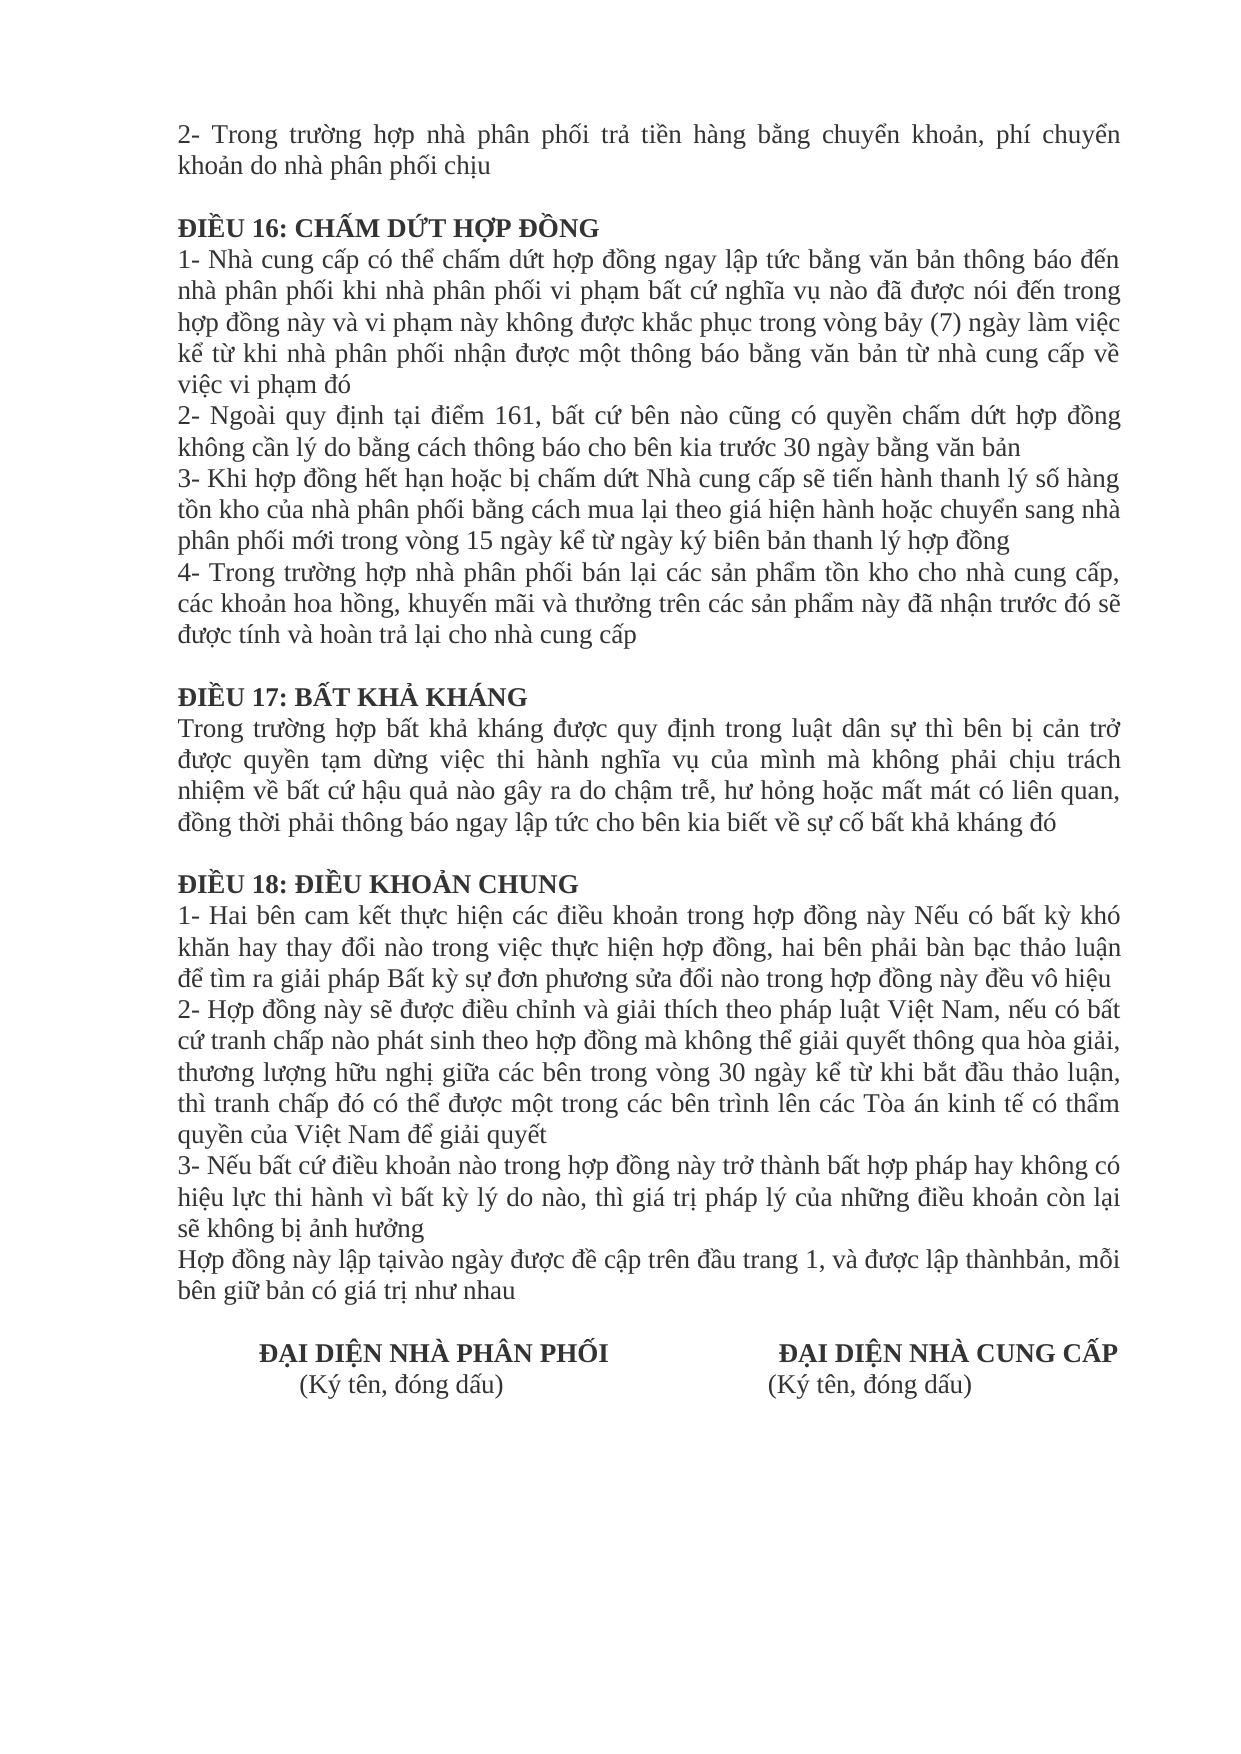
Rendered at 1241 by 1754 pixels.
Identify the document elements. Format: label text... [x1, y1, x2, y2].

text ĐẠI DIỆN NHÀ PHÂN PHỐI ĐẠI DIỆN NHÀ CUNG CẤP [177, 1337, 1122, 1368]
text 3- Nếu bất cứ điều khoản nào trong hợp đồng này trở thành bất hợp pháp hay không có hiệu lực thi hành vì bất kỳ lý do nào, thì giá trị pháp lý của những điều khoản còn lại sẽ không bị ảnh hưởng [177, 1149, 1122, 1243]
text 2- Ngoài quy định tại điểm 161, bất cứ bên nào cũng có quyền chấm dứt hợp đồng không cần lý do bằng cách thông báo cho bên kia trước 30 ngày bằng văn bản [177, 399, 1122, 462]
text 2- Hợp đồng này sẽ được điều chỉnh và giải thích theo pháp luật Việt Nam, nếu có bất cứ tranh chấp nào phát sinh theo hợp đồng mà không thể giải quyết thông qua hòa giải, thương lượng hữu nghị giữa các bên trong vòng 30 ngày kể từ khi bắt đầu thảo luận, thì tranh chấp đó có thể được một trong các bên trình lên các Tòa án kinh tế có thẩm quyền của Việt Nam để giải quyết [177, 993, 1122, 1149]
text 2- Trong trường hợp nhà phân phối trả tiền hàng bằng chuyển khoản, phí chuyển khoản do nhà phân phối chịu [177, 118, 1122, 181]
text 1- Nhà cung cấp có thể chấm dứt hợp đồng ngay lập tức bằng văn bản thông báo đến nhà phân phối khi nhà phân phối vi phạm bất cứ nghĩa vụ nào đã được nói đến trong hợp đồng này và vi phạm này không được khắc phục trong vòng bảy (7) ngày làm việc kể từ khi nhà phân phối nhận được một thông báo bằng văn bản từ nhà cung cấp về việc vi phạm đó [177, 243, 1122, 399]
text ĐIỀU 18: ĐIỀU KHOẢN CHUNG [177, 868, 1122, 899]
text Hợp đồng này lập tạivào ngày được đề cập trên đầu trang 1, và được lập thànhbản, mỗi bên giữ bản có giá trị như nhau [177, 1243, 1122, 1306]
text ĐIỀU 16: CHẤM DỨT HỢP ĐỒNG [177, 212, 1122, 243]
text 4- Trong trường hợp nhà phân phối bán lại các sản phẩm tồn kho cho nhà cung cấp, các khoản hoa hồng, khuyến mãi và thưởng trên các sản phẩm này đã nhận trước đó sẽ được tính và hoàn trả lại cho nhà cung cấp [177, 556, 1122, 649]
text 1- Hai bên cam kết thực hiện các điều khoản trong hợp đồng này Nếu có bất kỳ khó khăn hay thay đổi nào trong việc thực hiện hợp đồng, hai bên phải bàn bạc thảo luận để tìm ra giải pháp Bất kỳ sự đơn phương sửa đổi nào trong hợp đồng này đều vô hiệu [177, 899, 1122, 993]
text ĐIỀU 17: BẤT KHẢ KHÁNG [177, 681, 1122, 712]
text (Ký tên, đóng dấu) (Ký tên, đóng dấu) [177, 1368, 1122, 1399]
text Trong trường hợp bất khả kháng được quy định trong luật dân sự thì bên bị cản trở được quyền tạm dừng việc thi hành nghĩa vụ của mình mà không phải chịu trách nhiệm về bất cứ hậu quả nào gây ra do chậm trễ, hư hỏng hoặc mất mát có liên quan, đồng thời phải thông báo ngay lập tức cho bên kia biết về sự cố bất khả kháng đó [177, 712, 1122, 837]
text 3- Khi hợp đồng hết hạn hoặc bị chấm dứt Nhà cung cấp sẽ tiến hành thanh lý số hàng tồn kho của nhà phân phối bằng cách mua lại theo giá hiện hành hoặc chuyển sang nhà phân phối mới trong vòng 15 ngày kể từ ngày ký biên bản thanh lý hợp đồng [177, 462, 1122, 556]
